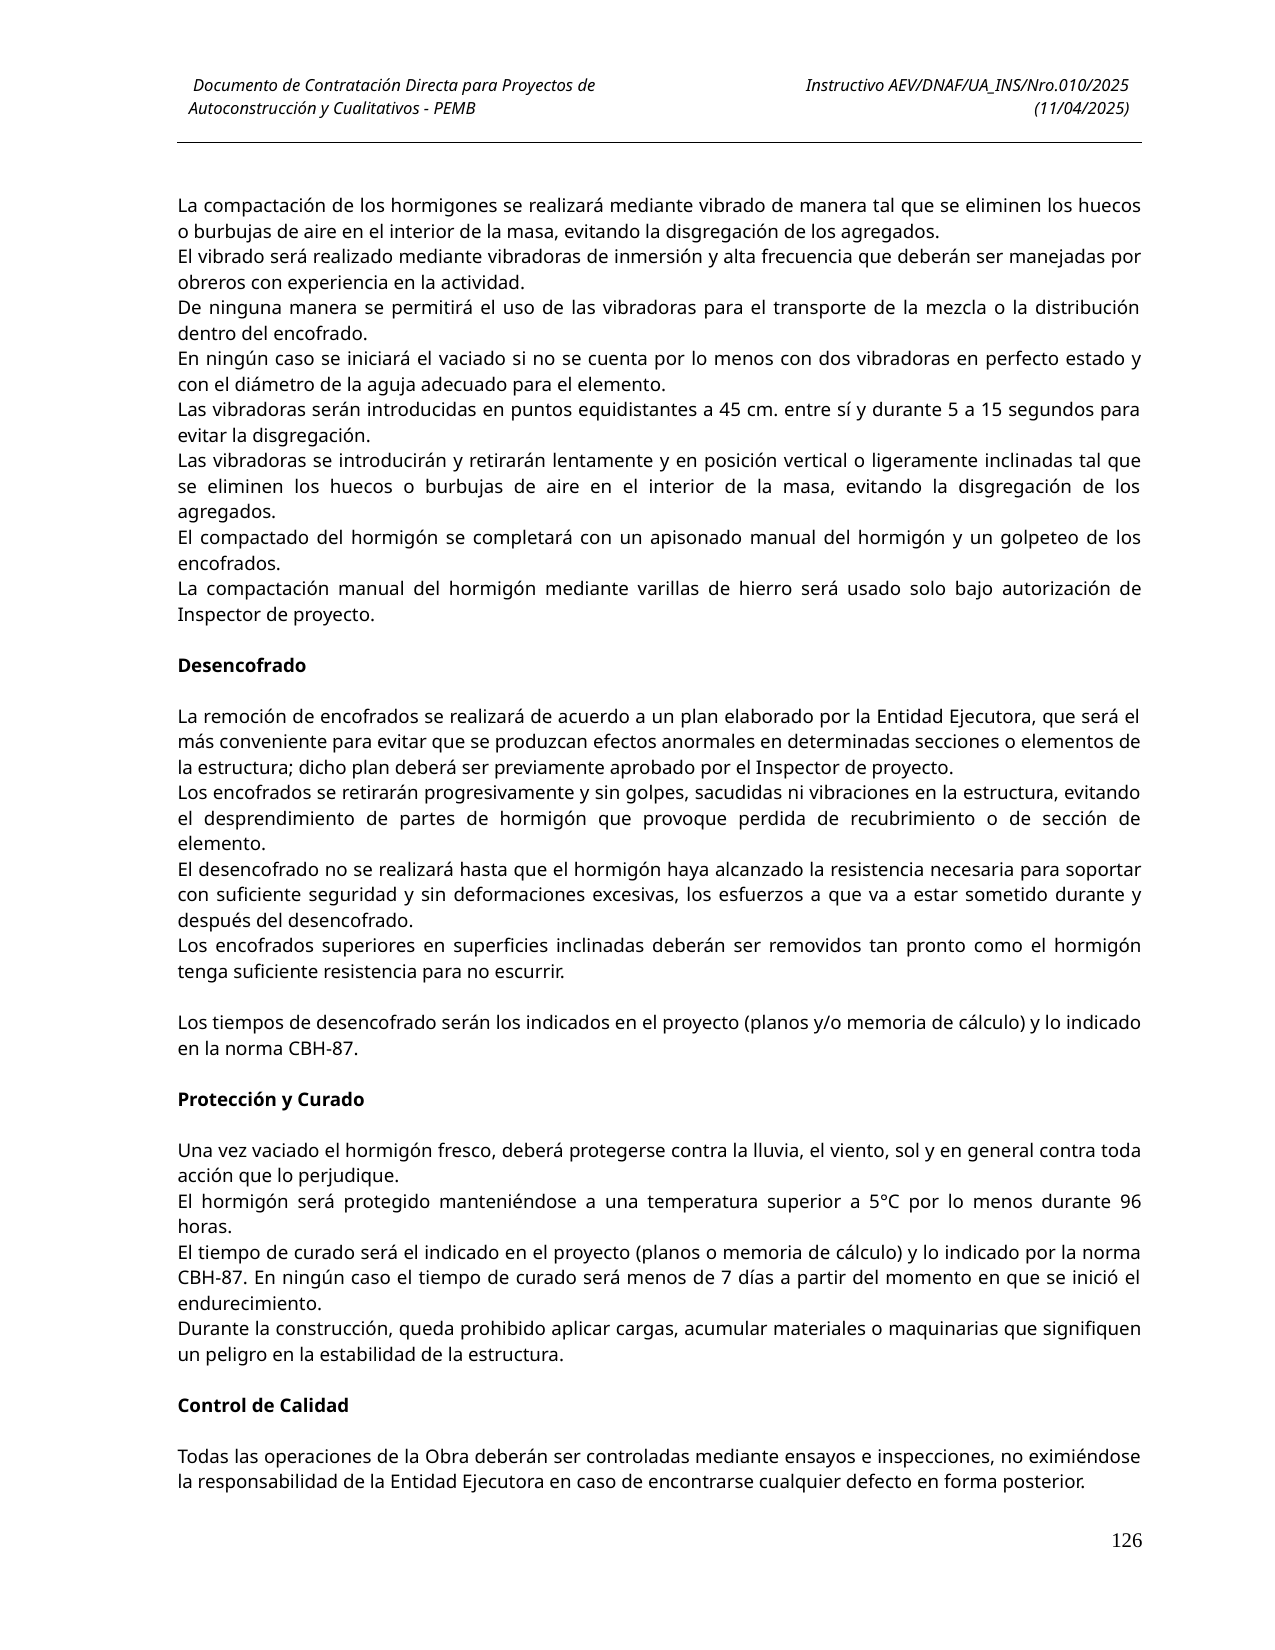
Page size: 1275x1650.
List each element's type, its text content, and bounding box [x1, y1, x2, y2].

text La remoción de encofrados se realizará de acuerdo a un plan elaborado por la Entidad Ejecutora, que será el más conveniente para evitar que se produzcan efectos anormales en determinadas secciones o elementos de la estructura; dicho plan deberá ser previamente aprobado por el Inspector de proyecto. [177, 703, 1142, 779]
text Los tiempos de desencofrado serán los indicados en el proyecto (planos y/o memoria de cálculo) y lo indicado en la norma CBH-87. [177, 1009, 1142, 1060]
text Durante la construcción, queda prohibido aplicar cargas, acumular materiales o maquinarias que signifiquen un peligro en la estabilidad de la estructura. [177, 1316, 1142, 1367]
text De ninguna manera se permitirá el uso de las vibradoras para el transporte de la mezcla o la distribución dentro del encofrado. [177, 295, 1142, 346]
text Desencofrado [177, 652, 1142, 677]
text En ningún caso se iniciará el vaciado si no se cuenta por lo menos con dos vibradoras en perfecto estado y con el diámetro de la aguja adecuado para el elemento. [177, 346, 1142, 397]
text El hormigón será protegido manteniéndose a una temperatura superior a 5°C por lo menos durante 96 horas. [177, 1188, 1142, 1239]
text Las vibradoras serán introducidas en puntos equidistantes a 45 cm. entre sí y durante 5 a 15 segundos para evitar la disgregación. [177, 397, 1142, 448]
text Todas las operaciones de la Obra deberán ser controladas mediante ensayos e inspecciones, no eximiéndose la responsabilidad de la Entidad Ejecutora en caso de encontrarse cualquier defecto en forma posterior. [177, 1443, 1142, 1494]
text Las vibradoras se introducirán y retirarán lentamente y en posición vertical o ligeramente inclinadas tal que se eliminen los huecos o burbujas de aire en el interior de la masa, evitando la disgregación de los agregados. [177, 448, 1142, 524]
text Los encofrados superiores en superficies inclinadas deberán ser removidos tan pronto como el hormigón tenga suficiente resistencia para no escurrir. [177, 933, 1142, 984]
text La compactación de los hormigones se realizará mediante vibrado de manera tal que se eliminen los huecos o burbujas de aire en el interior de la masa, evitando la disgregación de los agregados. [177, 193, 1142, 244]
text El tiempo de curado será el indicado en el proyecto (planos o memoria de cálculo) y lo indicado por la norma CBH-87. En ningún caso el tiempo de curado será menos de 7 días a partir del momento en que se inició el endurecimiento. [177, 1239, 1142, 1316]
text El compactado del hormigón se completará con un apisonado manual del hormigón y un golpeteo de los encofrados. [177, 524, 1142, 575]
text Protección y Curado [177, 1086, 1142, 1111]
text Los encofrados se retirarán progresivamente y sin golpes, sacudidas ni vibraciones en la estructura, evitando el desprendimiento de partes de hormigón que provoque perdida de recubrimiento o de sección de elemento. [177, 779, 1142, 856]
text Una vez vaciado el hormigón fresco, deberá protegerse contra la lluvia, el viento, sol y en general contra toda acción que lo perjudique. [177, 1137, 1142, 1188]
text Control de Calidad [177, 1392, 1142, 1418]
text La compactación manual del hormigón mediante varillas de hierro será usado solo bajo autorización de Inspector de proyecto. [177, 575, 1142, 626]
text El vibrado será realizado mediante vibradoras de inmersión y alta frecuencia que deberán ser manejadas por obreros con experiencia en la actividad. [177, 244, 1142, 295]
text El desencofrado no se realizará hasta que el hormigón haya alcanzado la resistencia necesaria para soportar con suficiente seguridad y sin deformaciones excesivas, los esfuerzos a que va a estar sometido durante y después del desencofrado. [177, 856, 1142, 933]
